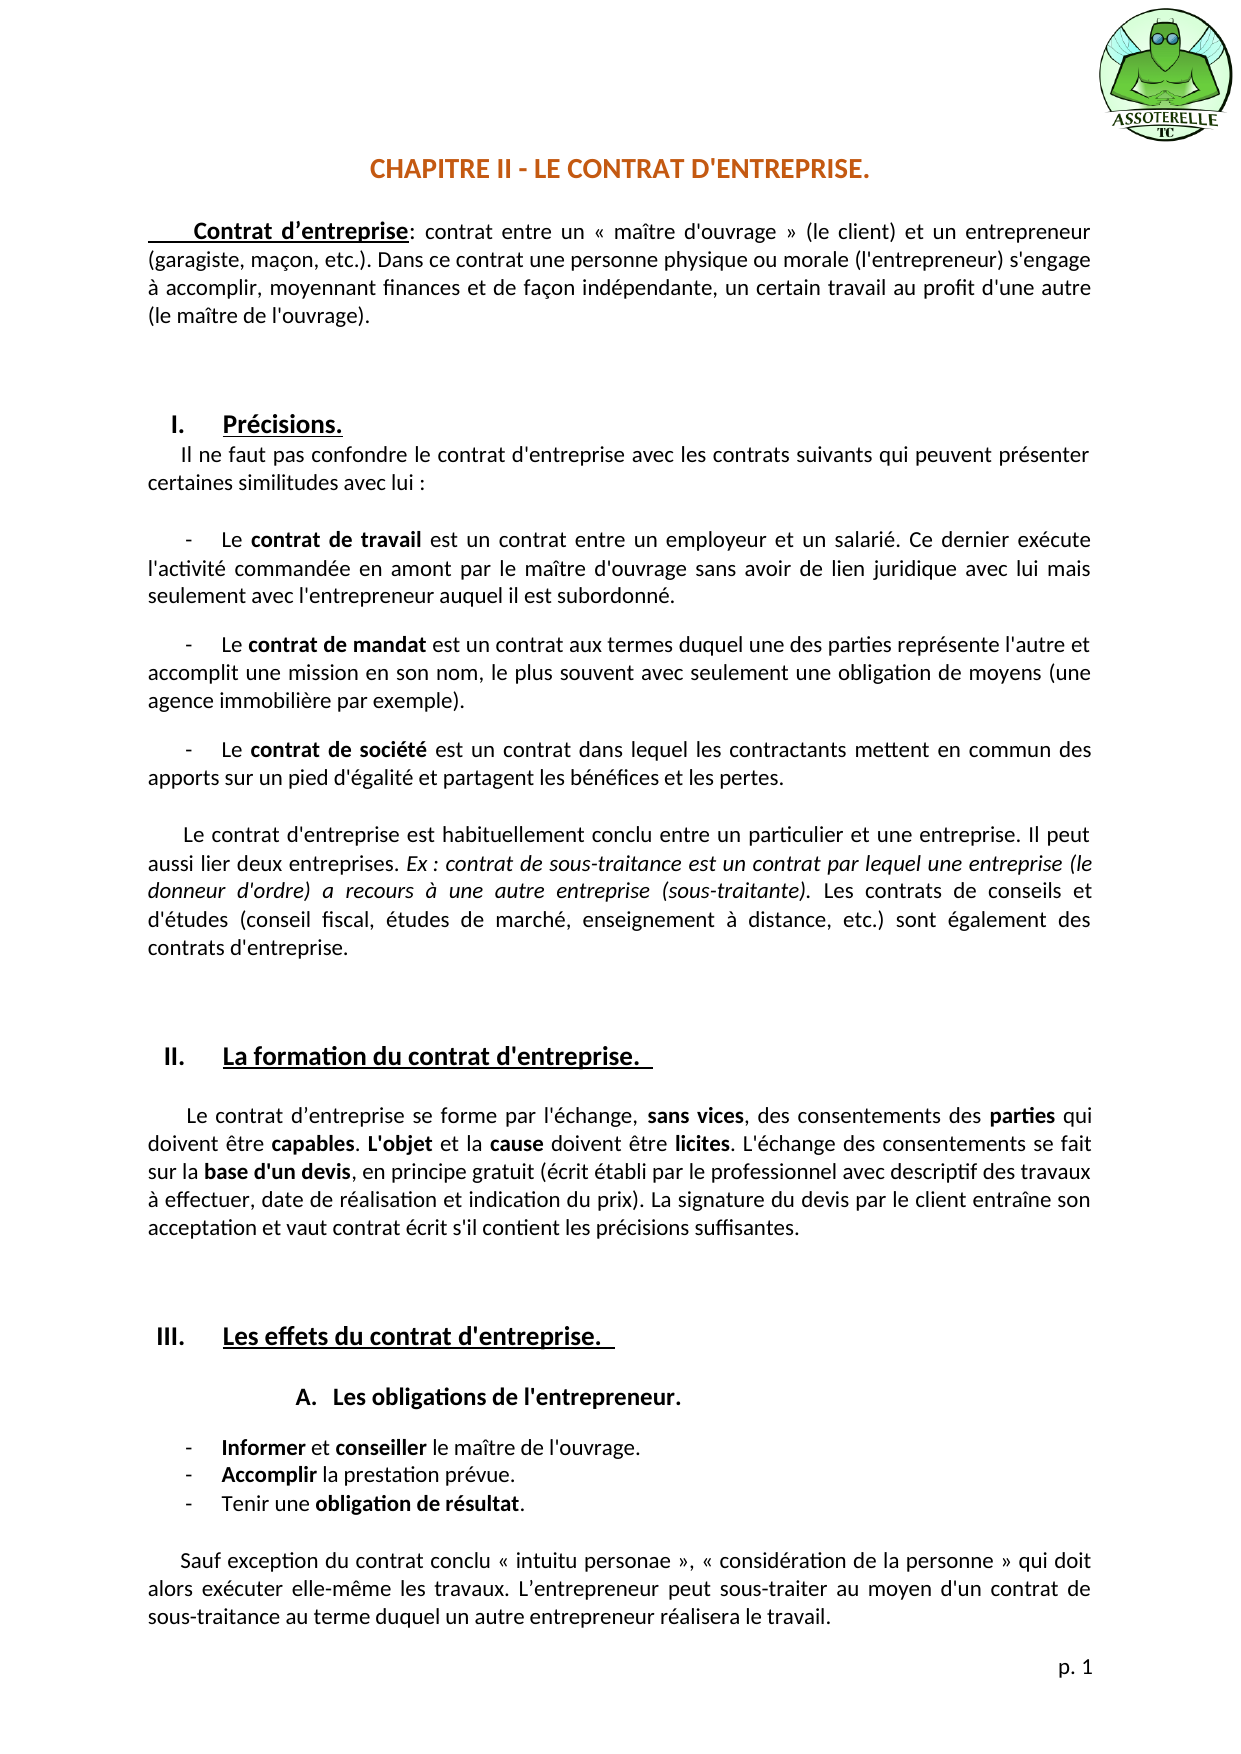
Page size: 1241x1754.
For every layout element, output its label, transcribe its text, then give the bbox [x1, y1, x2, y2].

text Le contrat d’entreprise se forme par l'échange, sans vices, des consentements des parties qui doivent être capables. L'objet et la cause doivent être licites. L'échange des consentements se fait sur la base d'un devis, en principe gratuit (écrit établi par le professionnel avec descriptif des travaux à effectuer, date de réalisation et indication du prix). La signature du devis par le client entraîne son acceptation et vaut contrat écrit s'il contient les précisions suffisantes. [148, 1101, 1093, 1241]
subtitle Les effets du contrat d'entreprise. [185, 1319, 1093, 1352]
list Le contrat de travail est un contrat entre un employeur et un salarié. Ce dernier exécute l'activité commandée en amont par le maître d'ouvrage sans avoir de lien juridique avec lui mais seulement avec l'entrepreneur auquel il est subordonné. [148, 526, 1093, 610]
list Le contrat de société est un contrat dans lequel les contractants mettent en commun des apports sur un pied d'égalité et partagent les bénéfices et les pertes. [148, 735, 1093, 791]
subtitle La formation du contrat d'entreprise. [185, 1039, 1093, 1072]
list Le contrat de mandat est un contrat aux termes duquel une des parties représente l'autre et accomplit une mission en son nom, le plus souvent avec seulement une obligation de moyens (une agence immobilière par exemple). [148, 631, 1093, 714]
subtitle Précisions. [185, 407, 1093, 440]
text Contrat d’entreprise: contrat entre un « maître d'ouvrage » (le client) et un entrepreneur (garagiste, maçon, etc.). Dans ce contrat une personne physique ou morale (l'entrepreneur) s'engage à accomplir, moyennant finances et de façon indépendante, un certain travail au profit d'une autre (le maître de l'ouvrage). [148, 215, 1093, 329]
text Sauf exception du contrat conclu « intuitu personae », « considération de la personne » qui doit alors exécuter elle-même les travaux. L’entrepreneur peut sous-traiter au moyen d'un contrat de sous-traitance au terme duquel un autre entrepreneur réalisera le travail. [148, 1546, 1093, 1630]
list Informer et conseiller le maître de l'ouvrage. [148, 1433, 1093, 1461]
list Accomplir la prestation prévue. [148, 1461, 1093, 1489]
text Le contrat d'entreprise est habituellement conclu entre un particulier et une entreprise. Il peut aussi lier deux entreprises. Ex : contrat de sous-traitance est un contrat par lequel une entreprise (le donneur d'ordre) a recours à une autre entreprise (sous-traitante). Les contrats de conseils et d'études (conseil fiscal, études de marché, enseignement à distance, etc.) sont également des contrats d'entreprise. [148, 821, 1093, 961]
list Tenir une obligation de résultat. [148, 1489, 1093, 1517]
text Il ne faut pas confondre le contrat d'entreprise avec les contrats suivants qui peuvent présenter certaines similitudes avec lui : [148, 440, 1093, 496]
subtitle CHAPITRE II - LE CONTRAT D'ENTREPRISE. [148, 148, 1093, 186]
subtitle Les obligations de l'entrepreneur. [295, 1381, 1093, 1412]
picture [1090, 0, 1241, 150]
